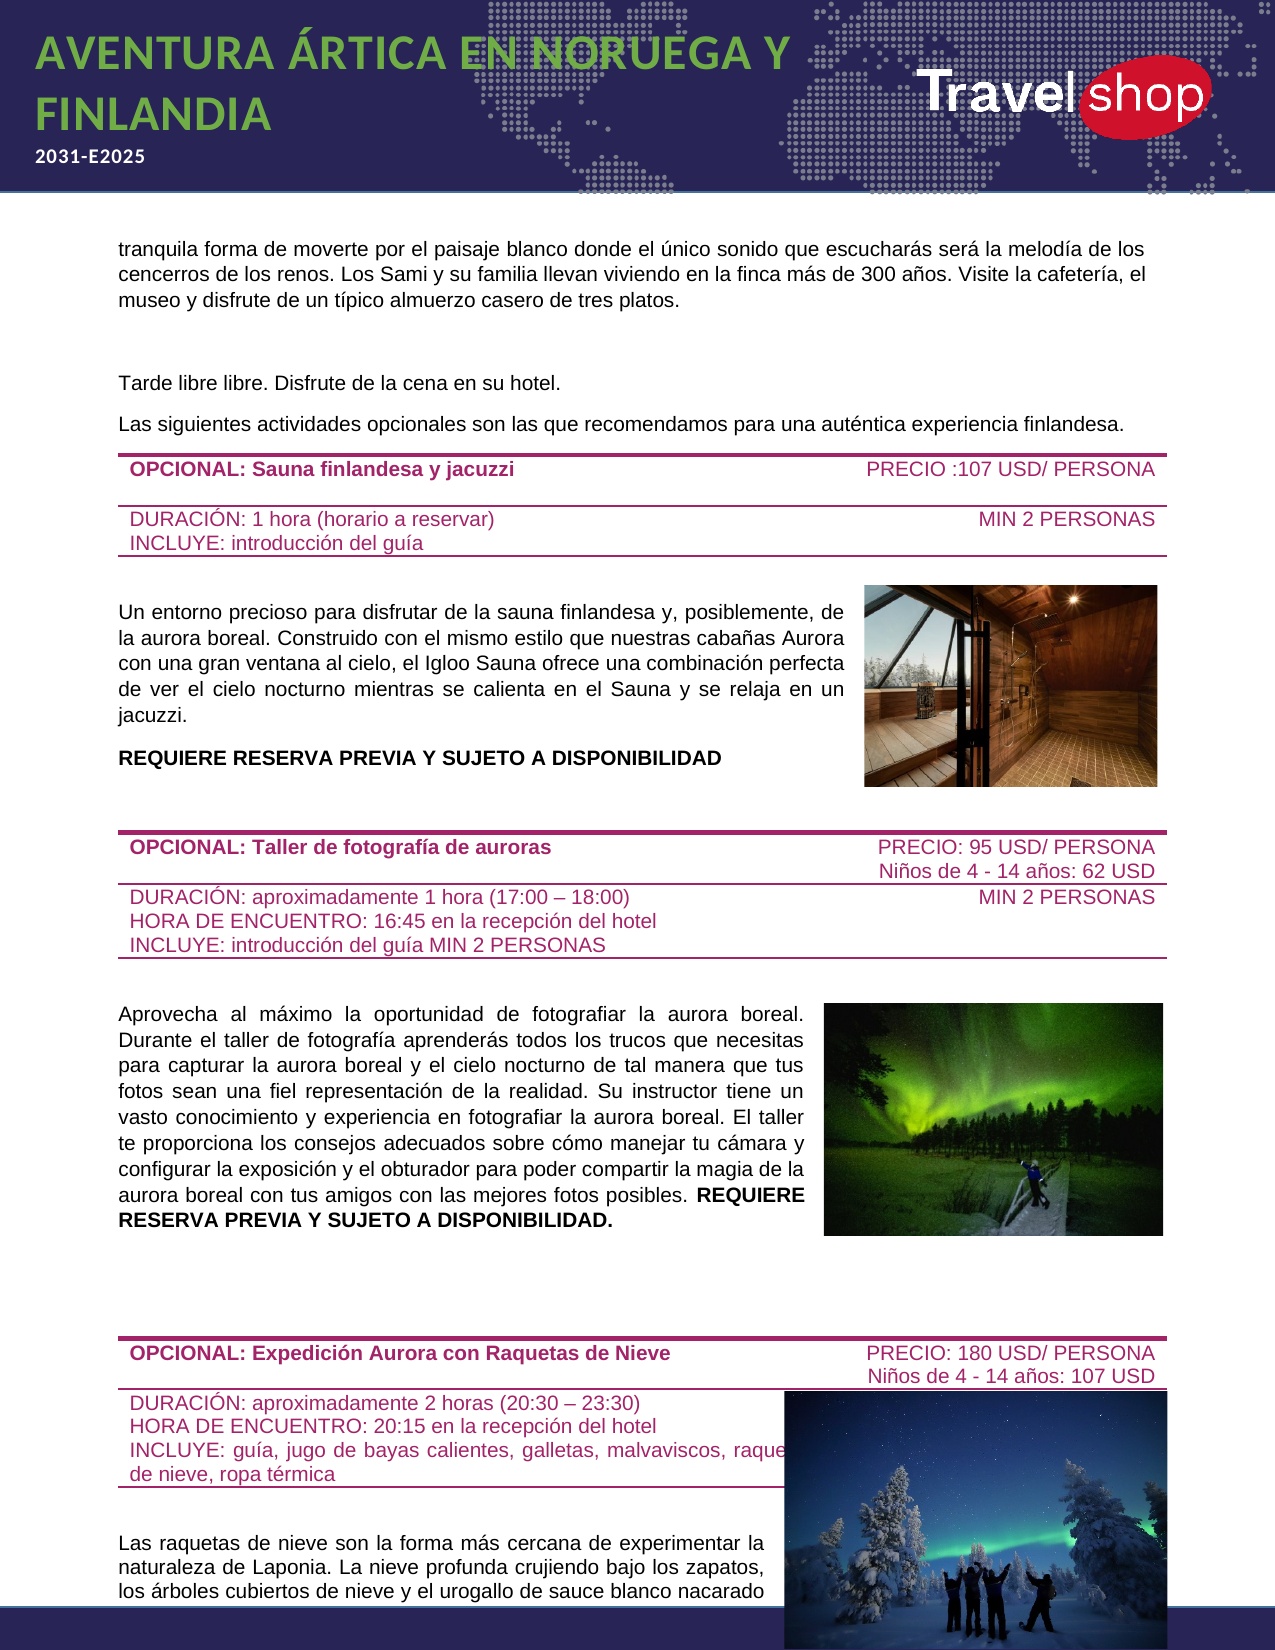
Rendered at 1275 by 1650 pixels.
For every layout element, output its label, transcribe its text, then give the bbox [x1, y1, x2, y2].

text Tarde libre libre. Disfrute de la cena en su hotel. [118, 500, 1147, 524]
picture [795, 237, 1155, 488]
table_header OPCIONAL: Taller de fotografía de auroras [118, 964, 827, 1012]
table_cell MIN 2 PERSONAS [827, 1520, 1167, 1591]
text Conozca a los criadores de renos que le hablarán sobre los renos y su importancia para la cultura Sami. Sentado en un trineo biplaza, tirado por tus renos, experimentarás un paseo corto en esta tradicional y tranquila forma de moverte por el paisaje blanco donde el único sonido que escucharás será la melodía de los cencerros de los renos. Los Sami y su familia llevan viviendo en la finca más de 300 años. Visite la cafetería, el museo y disfrute de un típico almuerzo casero de tres platos. [118, 236, 1147, 441]
picture [863, 715, 1158, 915]
table_header PRECIO: 95 USD/ PERSONA Niños de 4 - 14 años: 62 USD [827, 964, 1167, 1012]
table_header OPCIONAL: Expedición Aurora con Raquetas de Nieve [118, 1470, 827, 1517]
table_cell MIN 2 PERSONAS [827, 1014, 1167, 1086]
text Un entorno precioso para disfrutar de la sauna finlandesa y, posiblemente, de la aurora boreal. Construido con el mismo estilo que nuestras cabañas Aurora con una gran ventana al cielo, el Igloo Sauna ofrece una combinación perfecta de ver el cielo nocturno mientras se calienta en el Sauna y se relaja en un jacuzzi. [118, 729, 863, 856]
text REQUIERE RESERVA PREVIA Y SUJETO A DISPONIBILIDAD [118, 874, 863, 898]
table_cell DURACIÓN: aproximadamente 1 hora (17:00 – 18:00) HORA DE ENCUENTRO: 16:45 en la recepción del hotel INCLUYE: introducción del guía MIN 2 PERSONAS [118, 1014, 827, 1086]
table_cell MIN 2 PERSONAS [827, 636, 1167, 684]
picture [822, 1132, 1163, 1364]
table_header PRECIO: 180 USD/ PERSONA Niños de 4 - 14 años: 107 USD [827, 1470, 1167, 1517]
table_cell DURACIÓN: 1 hora (horario a reservar) INCLUYE: introducción del guía [118, 636, 827, 684]
table_header OPCIONAL: Sauna finlandesa y jacuzzi [118, 586, 827, 634]
text Las siguientes actividades opcionales son las que recomendamos para una auténtica experiencia finlandesa. [118, 541, 1147, 565]
picture [916, 55, 1212, 140]
table_header PRECIO :107 USD/ PERSONA [827, 586, 1167, 634]
